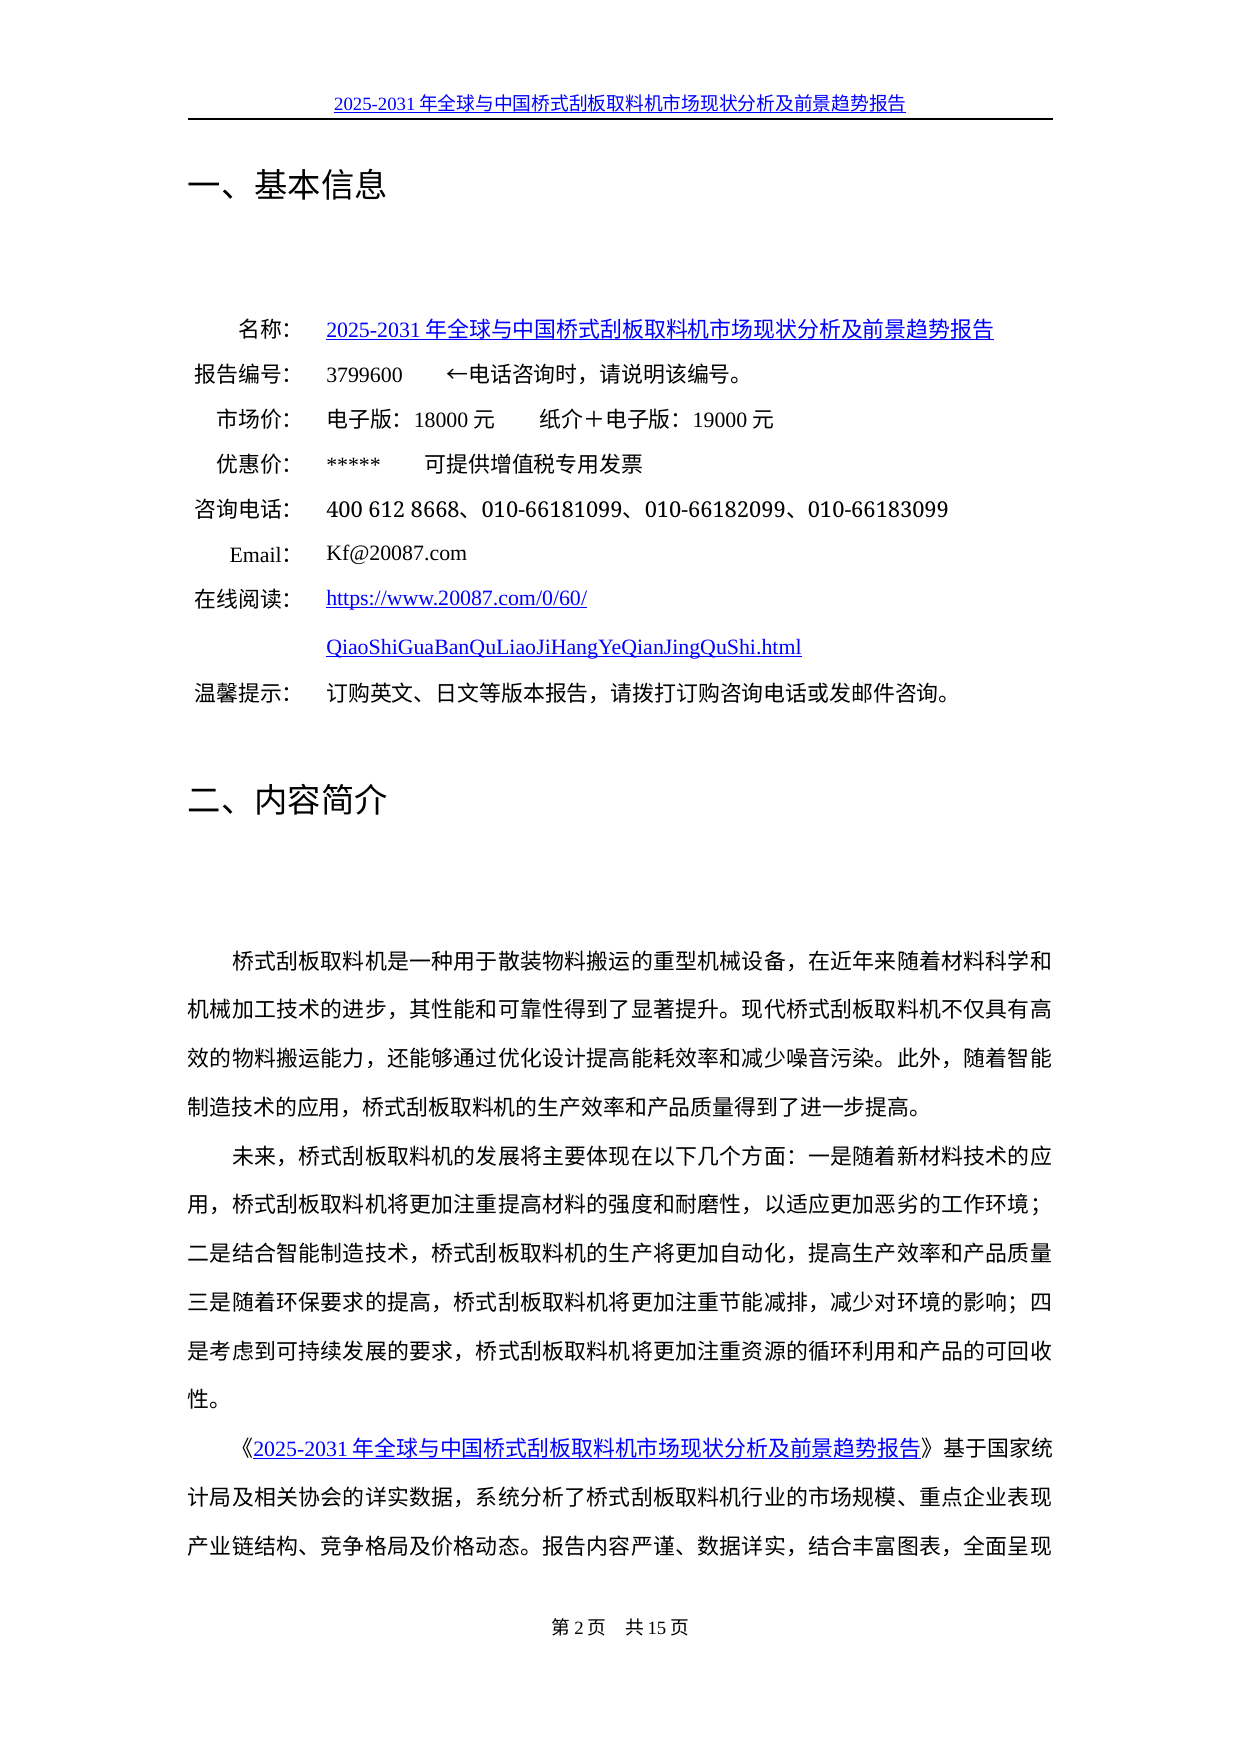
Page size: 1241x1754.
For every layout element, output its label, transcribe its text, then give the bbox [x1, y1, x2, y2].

table_cell [315, 582, 1073, 675]
table_cell 优惠价： [167, 447, 315, 492]
table_cell 3799600 ←电话咨询时，请说明该编号。 [315, 357, 1073, 402]
table_header 2025-2031年全球与中国桥式刮板取料机市场现状分析及前景趋势报告 [315, 312, 1073, 357]
table_cell 电子版：18000 元 纸介＋电子版：19000 元 [315, 402, 1073, 447]
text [187, 943, 1053, 1561]
table_cell 在线阅读： [167, 582, 315, 675]
table_cell 400 612 8668、010-66181099、010-66182099、010-66183099 [315, 492, 1073, 537]
table_cell 市场价： [167, 402, 315, 447]
table_cell 报告编号： [167, 357, 315, 402]
table_cell 订购英文、日文等版本报告，请拨打订购咨询电话或发邮件咨询。 [315, 675, 1073, 720]
table_cell Kf@20087.com [315, 537, 1073, 582]
table_header 名称： [167, 312, 315, 357]
table_cell ***** 可提供增值税专用发票 [315, 447, 1073, 492]
table_cell 咨询电话： [167, 492, 315, 537]
title 二、内容简介 [187, 766, 1053, 831]
table_cell 温馨提示： [167, 675, 315, 720]
title 一、基本信息 [187, 150, 1053, 215]
table_cell Email： [167, 537, 315, 582]
